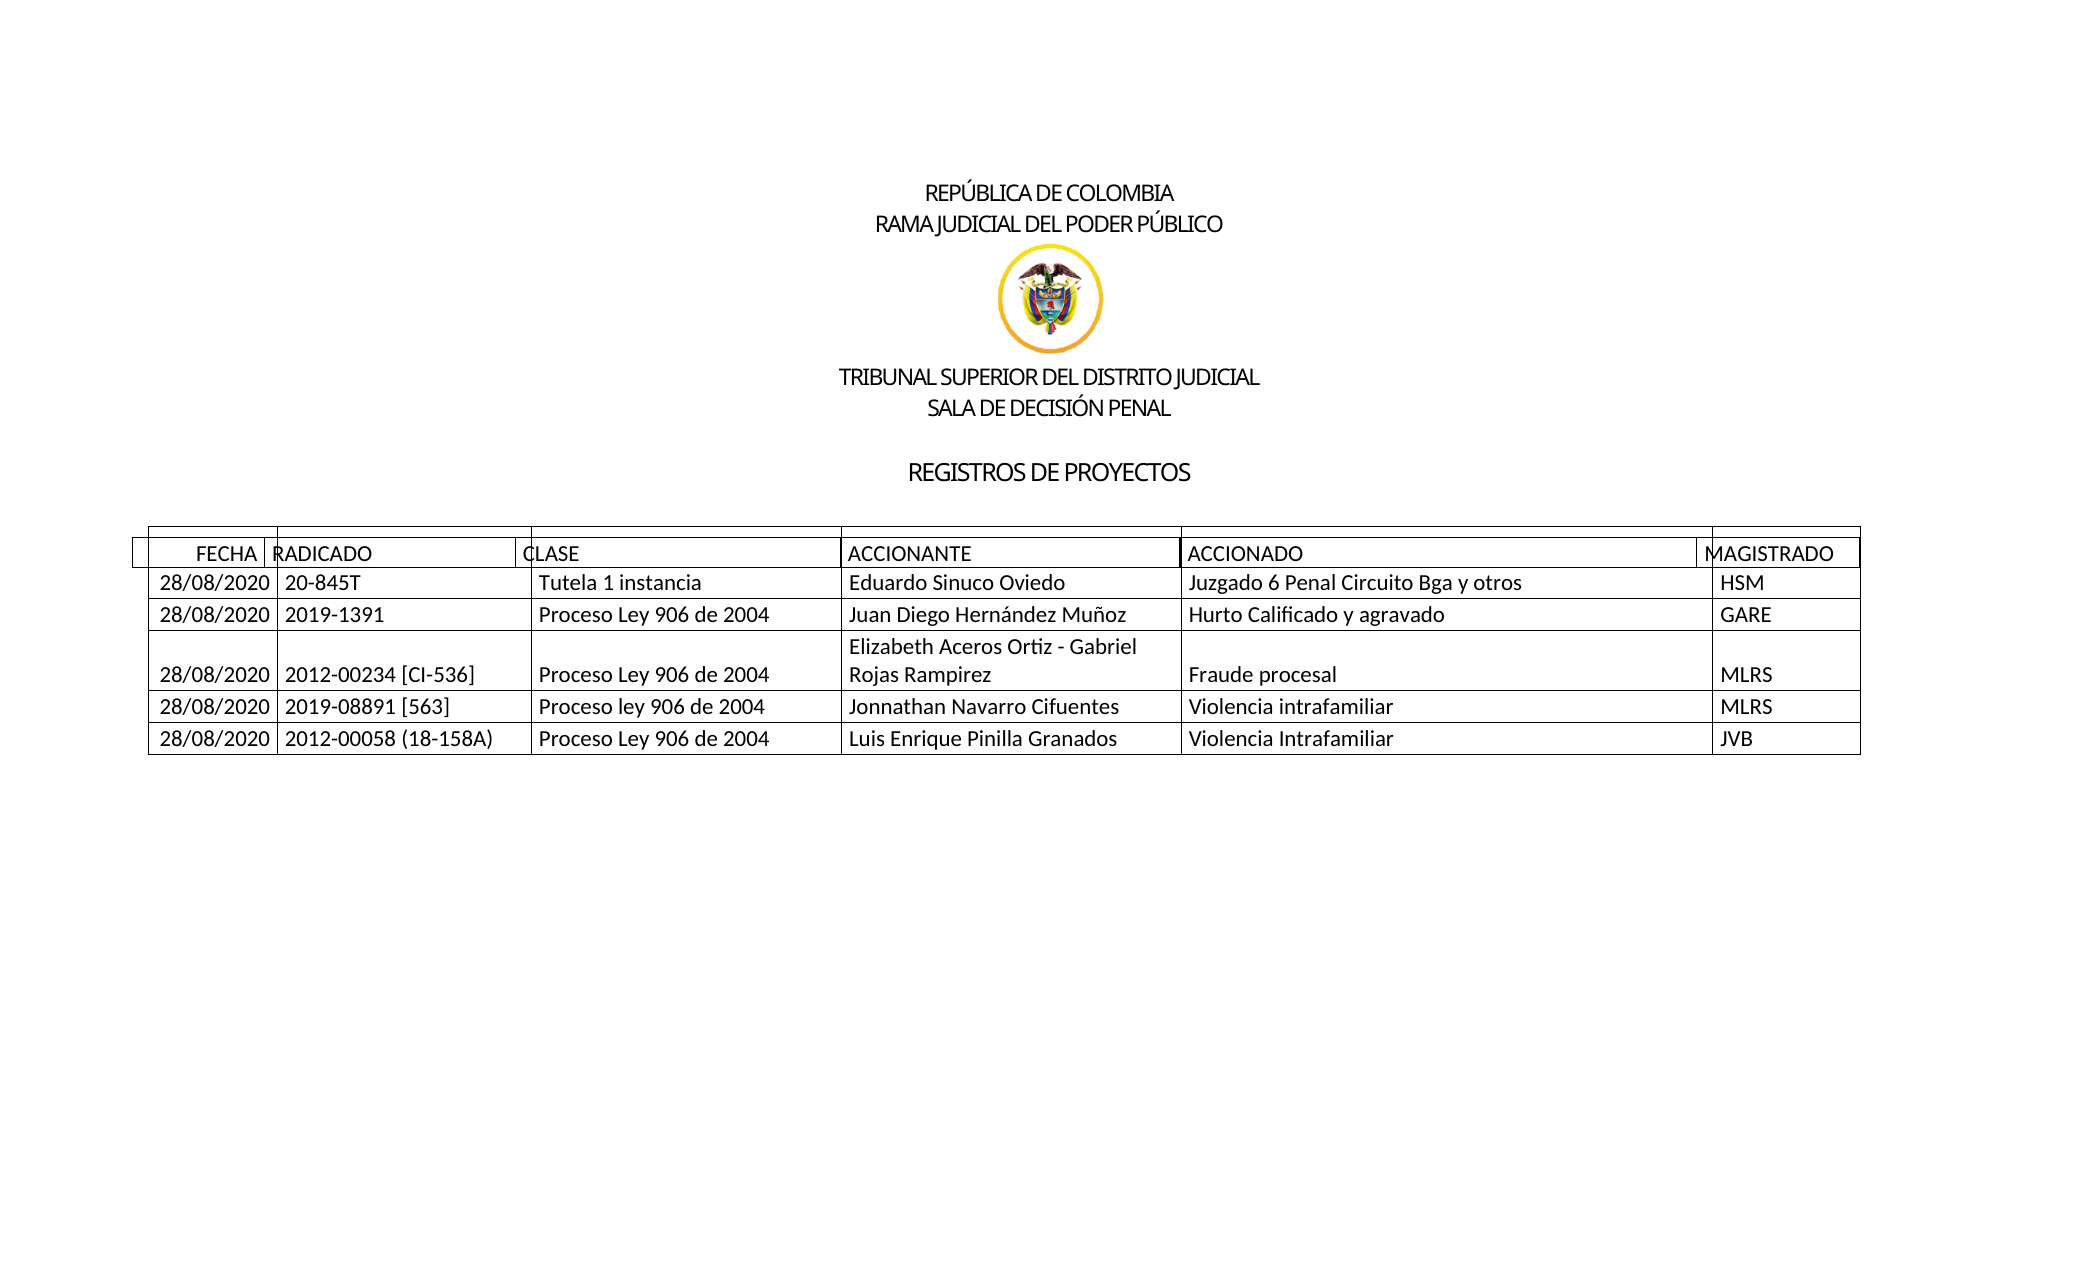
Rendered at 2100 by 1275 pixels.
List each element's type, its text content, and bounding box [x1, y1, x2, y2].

table_cell 2019-1391 [278, 599, 531, 629]
text TRIBUNAL SUPERIOR DEL DISTRITO JUDICIAL [148, 361, 1952, 392]
table_cell 28/08/2020 [149, 631, 277, 690]
picture [985, 239, 1115, 361]
table_cell Proceso Ley 906 de 2004 [532, 723, 841, 754]
table_header FECHA [133, 538, 264, 567]
text REPÚBLICA DE COLOMBIA [148, 177, 1952, 208]
table_header Eduardo Sinuco Oviedo [842, 568, 1181, 597]
table_cell GARE [1713, 599, 1860, 629]
text RAMA JUDICIAL DEL PODER PÚBLICO [148, 208, 1952, 240]
table_cell 2019-08891 [563] [278, 691, 531, 722]
table_header CLASE [516, 538, 840, 567]
table_cell JVB [1713, 723, 1860, 754]
table_header 20-845T [278, 568, 531, 597]
table_cell Elizabeth Aceros Ortiz - Gabriel Rojas Rampirez [842, 631, 1181, 690]
table_cell 2012-00058 (18-158A) [278, 723, 531, 754]
table_header 28/08/2020 [149, 568, 277, 597]
table_cell Proceso ley 906 de 2004 [532, 691, 841, 722]
table_cell 2012-00234 [CI-536] [278, 631, 531, 690]
table_cell Violencia Intrafamiliar [1182, 723, 1712, 754]
table_cell Hurto Calificado y agravado [1182, 599, 1712, 629]
table_cell Proceso Ley 906 de 2004 [532, 631, 841, 690]
table_cell MLRS [1713, 631, 1860, 690]
table_cell Proceso Ley 906 de 2004 [532, 599, 841, 629]
table_cell Violencia intrafamiliar [1182, 691, 1712, 722]
text SALA DE DECISIÓN PENAL [148, 392, 1952, 423]
table_cell 28/08/2020 [149, 599, 277, 629]
table_cell 28/08/2020 [149, 691, 277, 722]
text REGISTROS DE PROYECTOS [148, 455, 1952, 489]
table_header Juzgado 6 Penal Circuito Bga y otros [1182, 568, 1712, 597]
table_cell Fraude procesal [1182, 631, 1712, 690]
table_header ACCIONADO [1181, 538, 1696, 567]
table_header MAGISTRADO [1697, 538, 1859, 567]
table_cell Luis Enrique Pinilla Granados [842, 723, 1181, 754]
table_header RADICADO [265, 538, 515, 567]
table_cell Jonnathan Navarro Cifuentes [842, 691, 1181, 722]
table_cell 28/08/2020 [149, 723, 277, 754]
table_cell MLRS [1713, 691, 1860, 722]
table_header HSM [1713, 568, 1860, 597]
table_header ACCIONANTE [841, 538, 1179, 567]
table_cell Juan Diego Hernández Muñoz [842, 599, 1181, 629]
table_header Tutela 1 instancia [532, 568, 841, 597]
